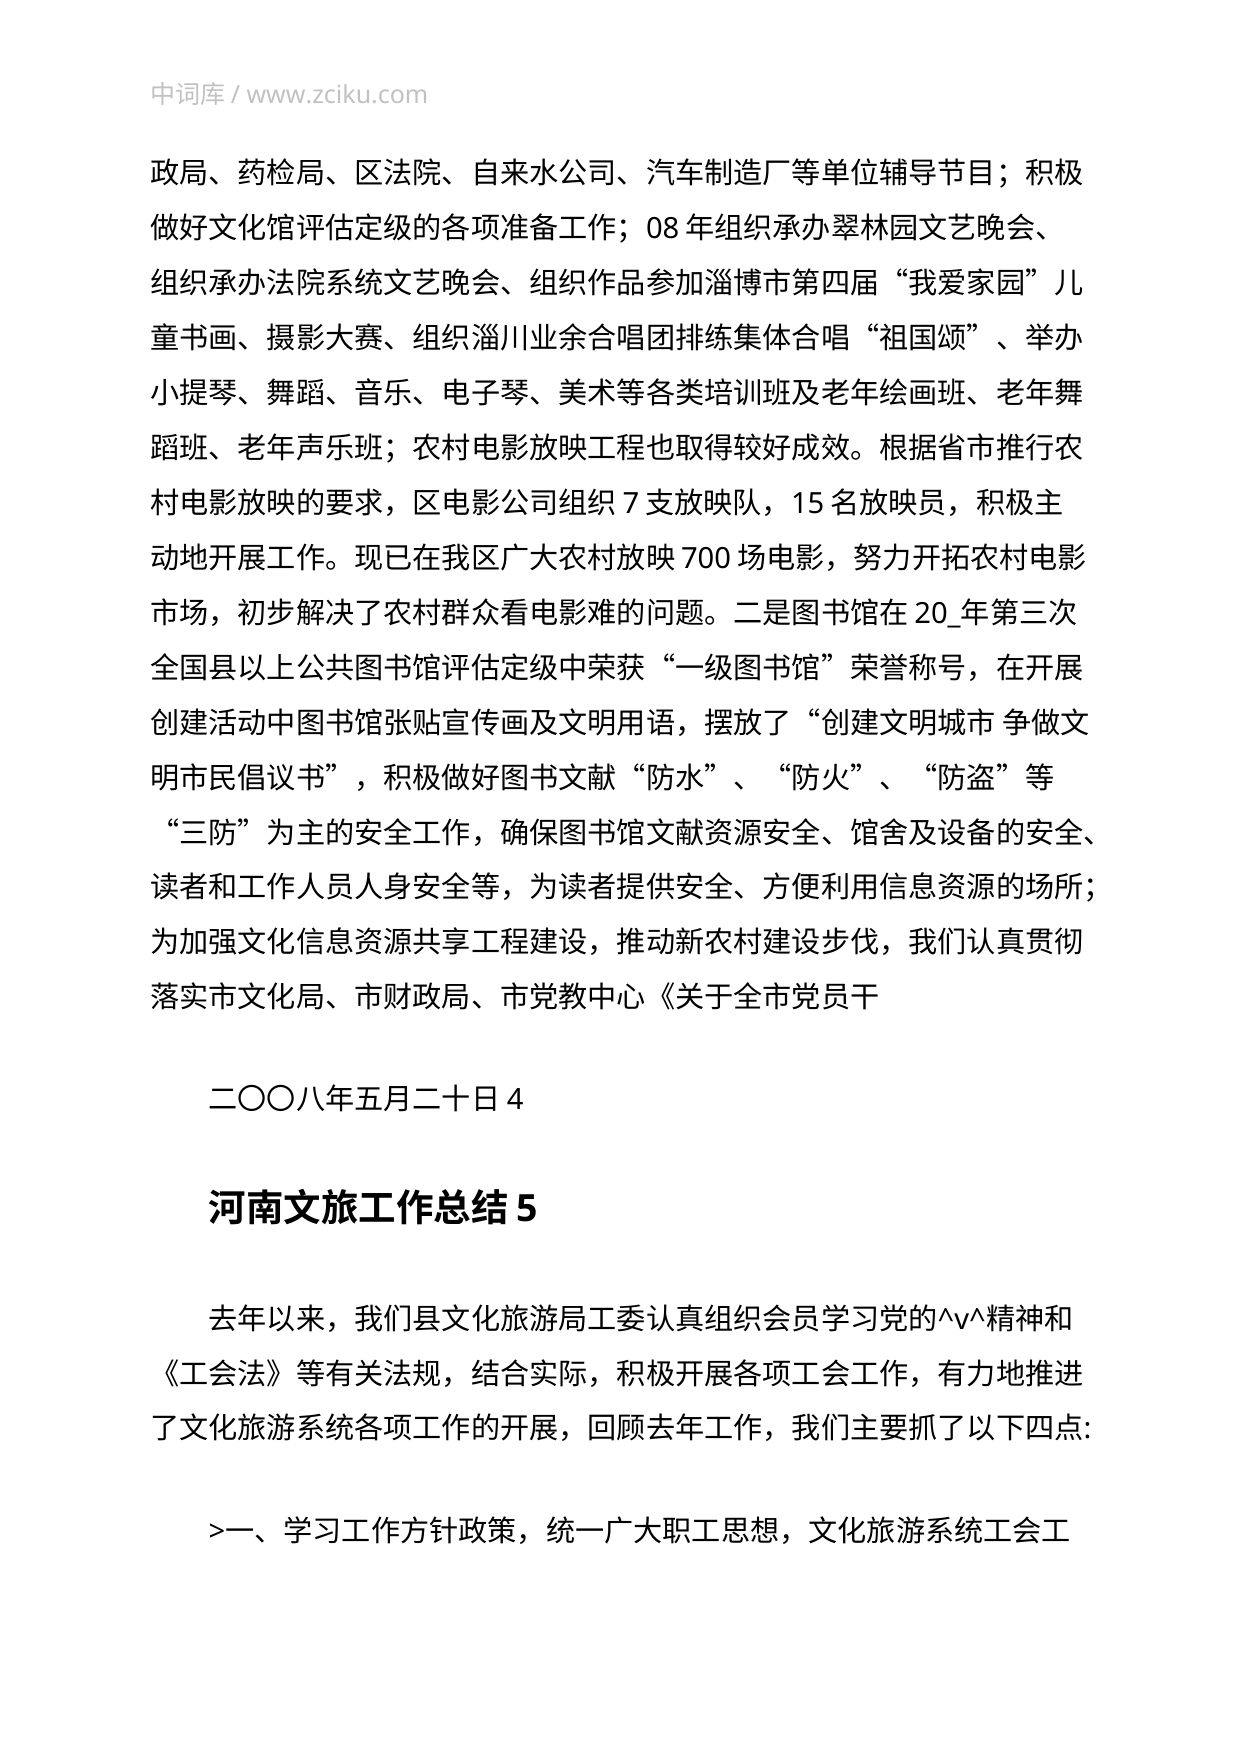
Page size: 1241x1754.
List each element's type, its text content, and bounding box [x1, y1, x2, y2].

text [150, 1507, 1090, 1549]
text 河南文旅工作总结5 [150, 1178, 1090, 1232]
text 二〇〇八年五月二十日 4 [150, 1076, 1090, 1118]
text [150, 150, 1090, 1016]
text 去年以来，我们县文化旅游局工委认真组织会员学习党的^v^精神和《工会法》等有关法规，结合实际，积极开展各项工会工作，有力地推进了文化旅游系统各项工作的开展，回顾去年工作，我们主要抓了以下四点: [150, 1295, 1090, 1447]
